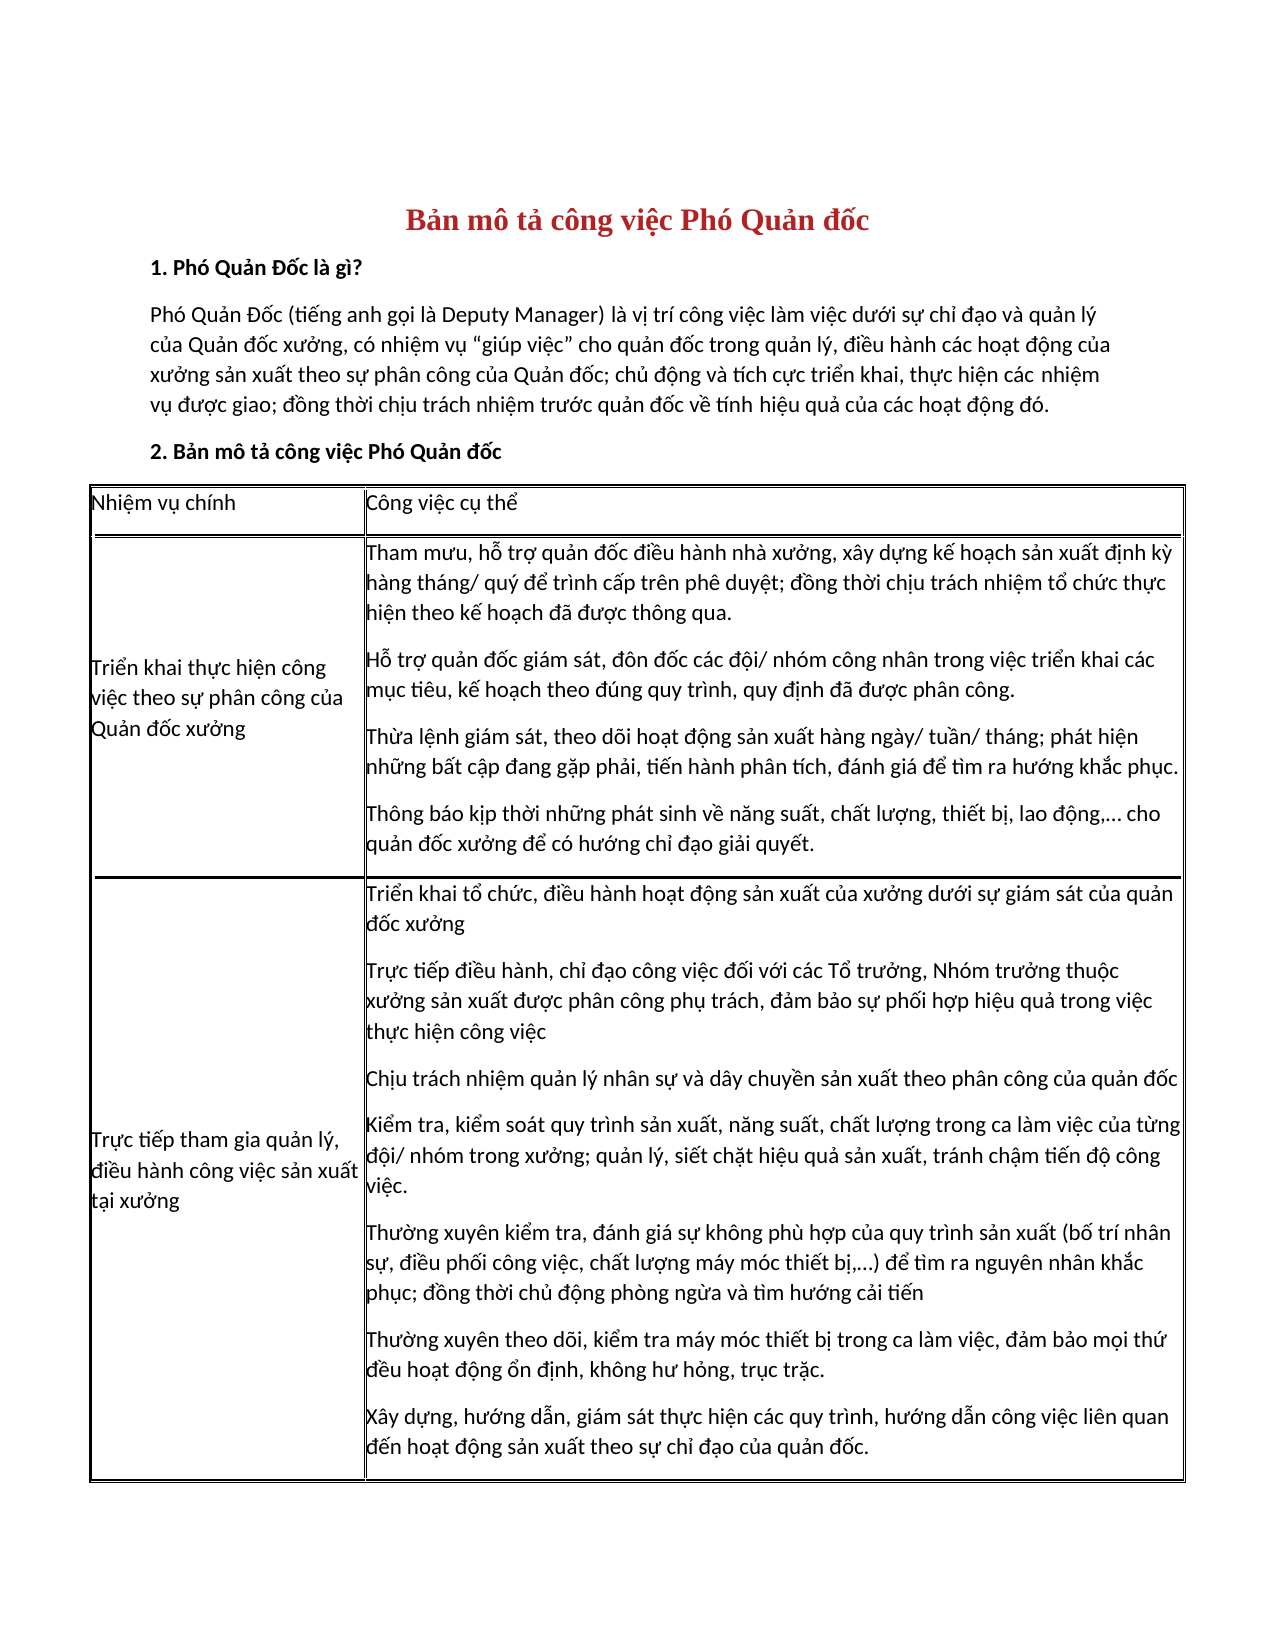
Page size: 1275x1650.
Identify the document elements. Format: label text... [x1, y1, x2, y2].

text 1. Phó Quản Đốc là gì? [150, 253, 1125, 281]
table_cell Trực tiếp tham gia quản lý, điều hành công việc sản xuất tại xưởng [92, 876, 366, 1479]
table_cell Triển khai tổ chức, điều hành hoạt động sản xuất của xưởng dưới sự giám sát của quản đốc xưởng Trực tiếp điều hành, chỉ đạo công việc đối với các Tổ trưởng, Nhóm trưởng thuộc xưởng sản xuất được phân công phụ trách, đảm bảo sự phối hợp hiệu quả trong việc thực hiện công việc Chịu trách nhiệm quản lý nhân sự và dây chuyền sản xuất theo phân công của quản đốc Kiểm tra, kiểm soát quy trình sản xuất, năng suất, chất lượng trong ca làm việc của từng đội/ nhóm trong xưởng; quản lý, siết chặt hiệu quả sản xuất, tránh chậm tiến độ công việc. Thường xuyên kiểm tra, đánh giá sự không phù hợp của quy trình sản xuất (bố trí nhân sự, điều phối công việc, chất lượng máy móc thiết bị,…) để tìm ra nguyên nhân khắc phục; đồng thời chủ động phòng ngừa và tìm hướng cải tiến Thường xuyên theo dõi, kiểm tra máy móc thiết bị trong ca làm việc, đảm bảo mọi thứ đều hoạt động ổn định, không hư hỏng, trục trặc. Xây dựng, hướng dẫn, giám sát thực hiện các quy trình, hướng dẫn công việc liên quan đến hoạt động sản xuất theo sự chỉ đạo của quản đốc. [366, 876, 1183, 1479]
table_cell Triển khai thực hiện công việc theo sự phân công của Quản đốc xưởng [92, 534, 364, 876]
text Phó Quản Đốc (tiếng anh gọi là Deputy Manager) là vị trí công việc làm việc dưới sự chỉ đạo và quản lý của Quản đốc xưởng, có nhiệm vụ “giúp việc” cho quản đốc trong quản lý, điều hành các hoạt động của xưởng sản xuất theo sự phân công của Quản đốc; chủ động và tích cực triển khai, thực hiện các nhiệm vụ được giao; đồng thời chịu trách nhiệm trước quản đốc về tính hiệu quả của các hoạt động đó. [150, 300, 1125, 419]
table_header Công việc cụ thể [366, 488, 1183, 534]
text 2. Bản mô tả công việc Phó Quản đốc [150, 437, 1125, 466]
table_header Nhiệm vụ chính [92, 488, 366, 534]
text Bản mô tả công việc Phó Quản đốc [150, 181, 1125, 237]
table_cell Tham mưu, hỗ trợ quản đốc điều hành nhà xưởng, xây dựng kế hoạch sản xuất định kỳ hàng tháng/ quý để trình cấp trên phê duyệt; đồng thời chịu trách nhiệm tổ chức thực hiện theo kế hoạch đã được thông qua. Hỗ trợ quản đốc giám sát, đôn đốc các đội/ nhóm công nhân trong việc triển khai các mục tiêu, kế hoạch theo đúng quy trình, quy định đã được phân công. Thừa lệnh giám sát, theo dõi hoạt động sản xuất hàng ngày/ tuần/ tháng; phát hiện những bất cập đang gặp phải, tiến hành phân tích, đánh giá để tìm ra hướng khắc phục. Thông báo kịp thời những phát sinh về năng suất, chất lượng, thiết bị, lao động,… cho quản đốc xưởng để có hướng chỉ đạo giải quyết. [367, 534, 1183, 876]
